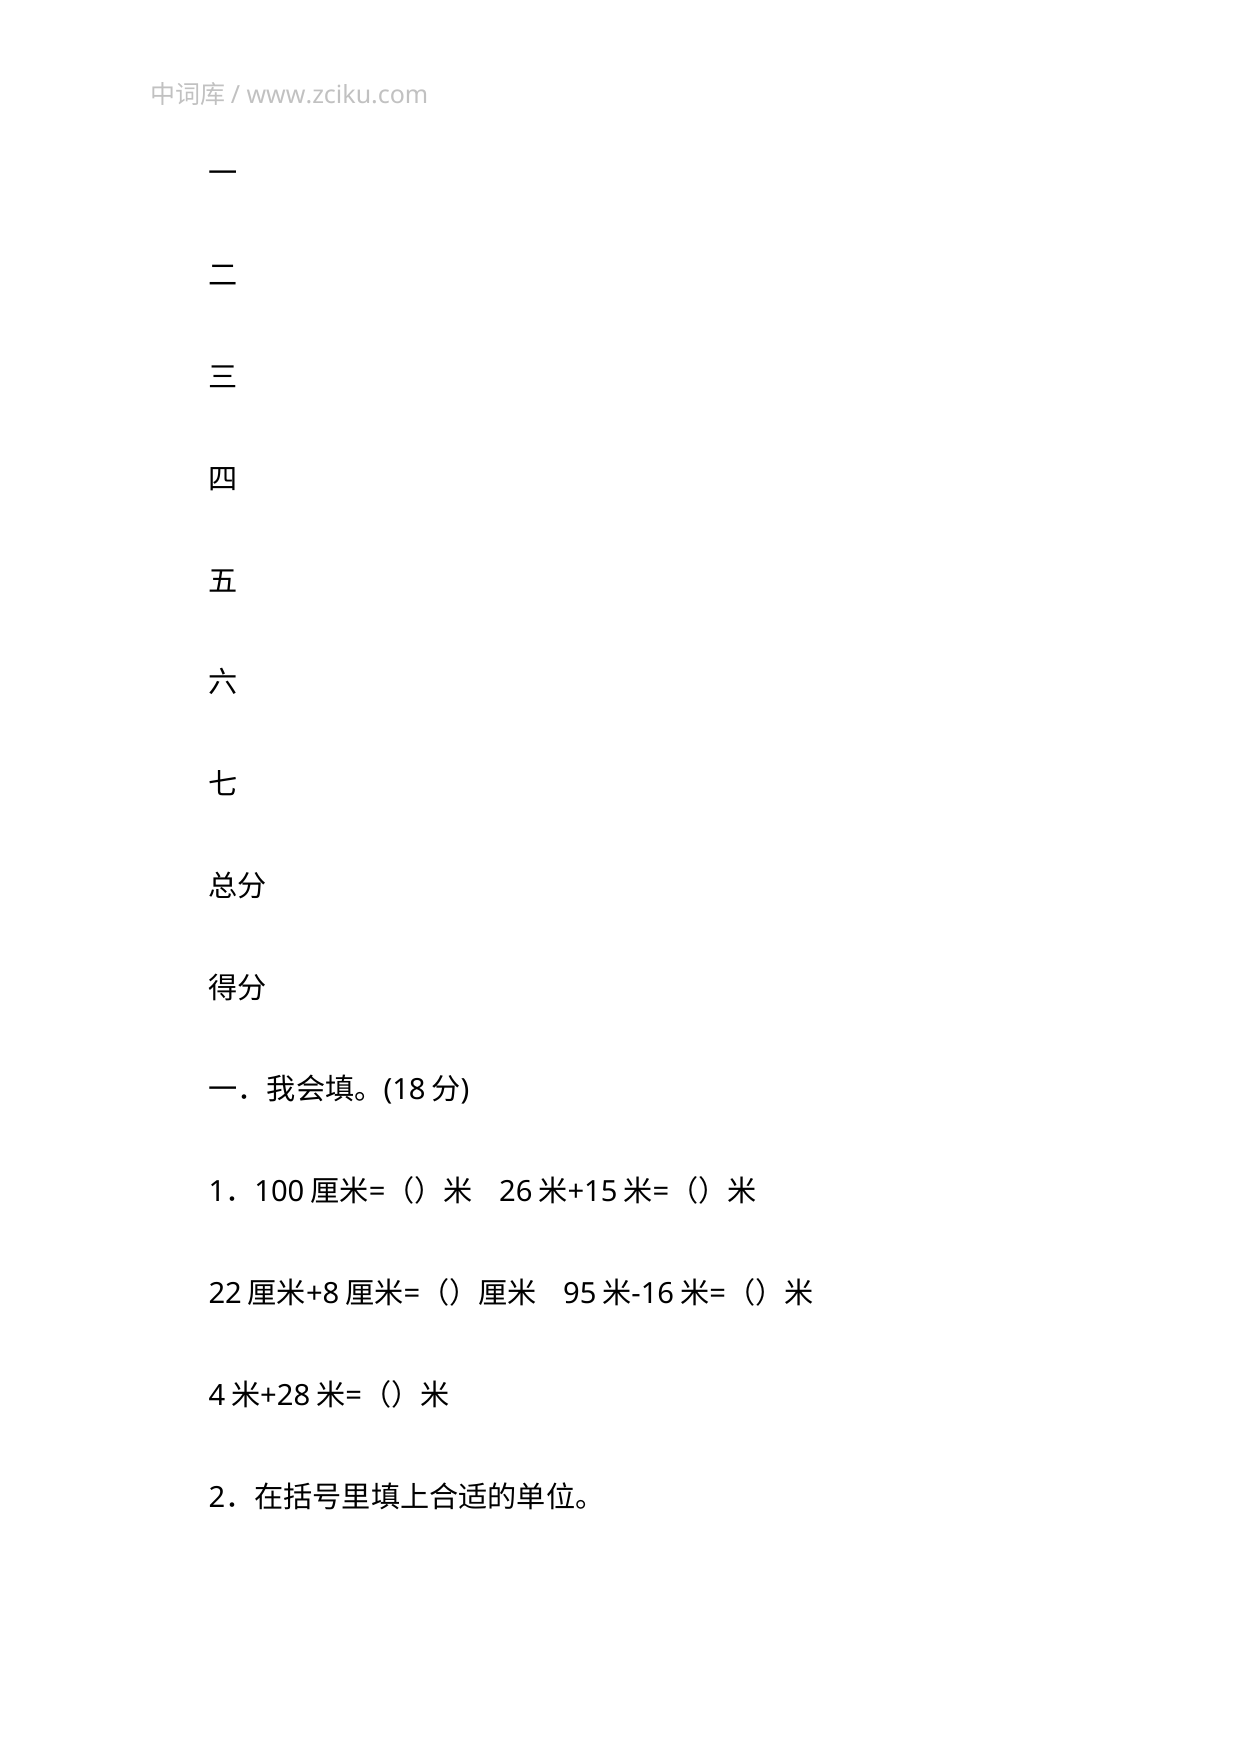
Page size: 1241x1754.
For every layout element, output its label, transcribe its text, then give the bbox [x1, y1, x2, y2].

text 一．我会填。(18分) [150, 1066, 1090, 1108]
text 四 [150, 455, 1090, 498]
text 4米+28米=（）米 [150, 1372, 1090, 1414]
text 三 [150, 353, 1090, 396]
text 22厘米+8厘米=（）厘米 95米-16米=（）米 [150, 1270, 1090, 1312]
text 二 [150, 252, 1090, 294]
text 七 [150, 761, 1090, 803]
text 2．在括号里填上合适的单位。 [150, 1474, 1090, 1516]
text 得分 [150, 964, 1090, 1006]
text 一 [150, 150, 1090, 192]
text 总分 [150, 862, 1090, 905]
text 1．100厘米=（）米 26米+15米=（）米 [150, 1168, 1090, 1210]
text 六 [150, 659, 1090, 701]
text 五 [150, 557, 1090, 599]
